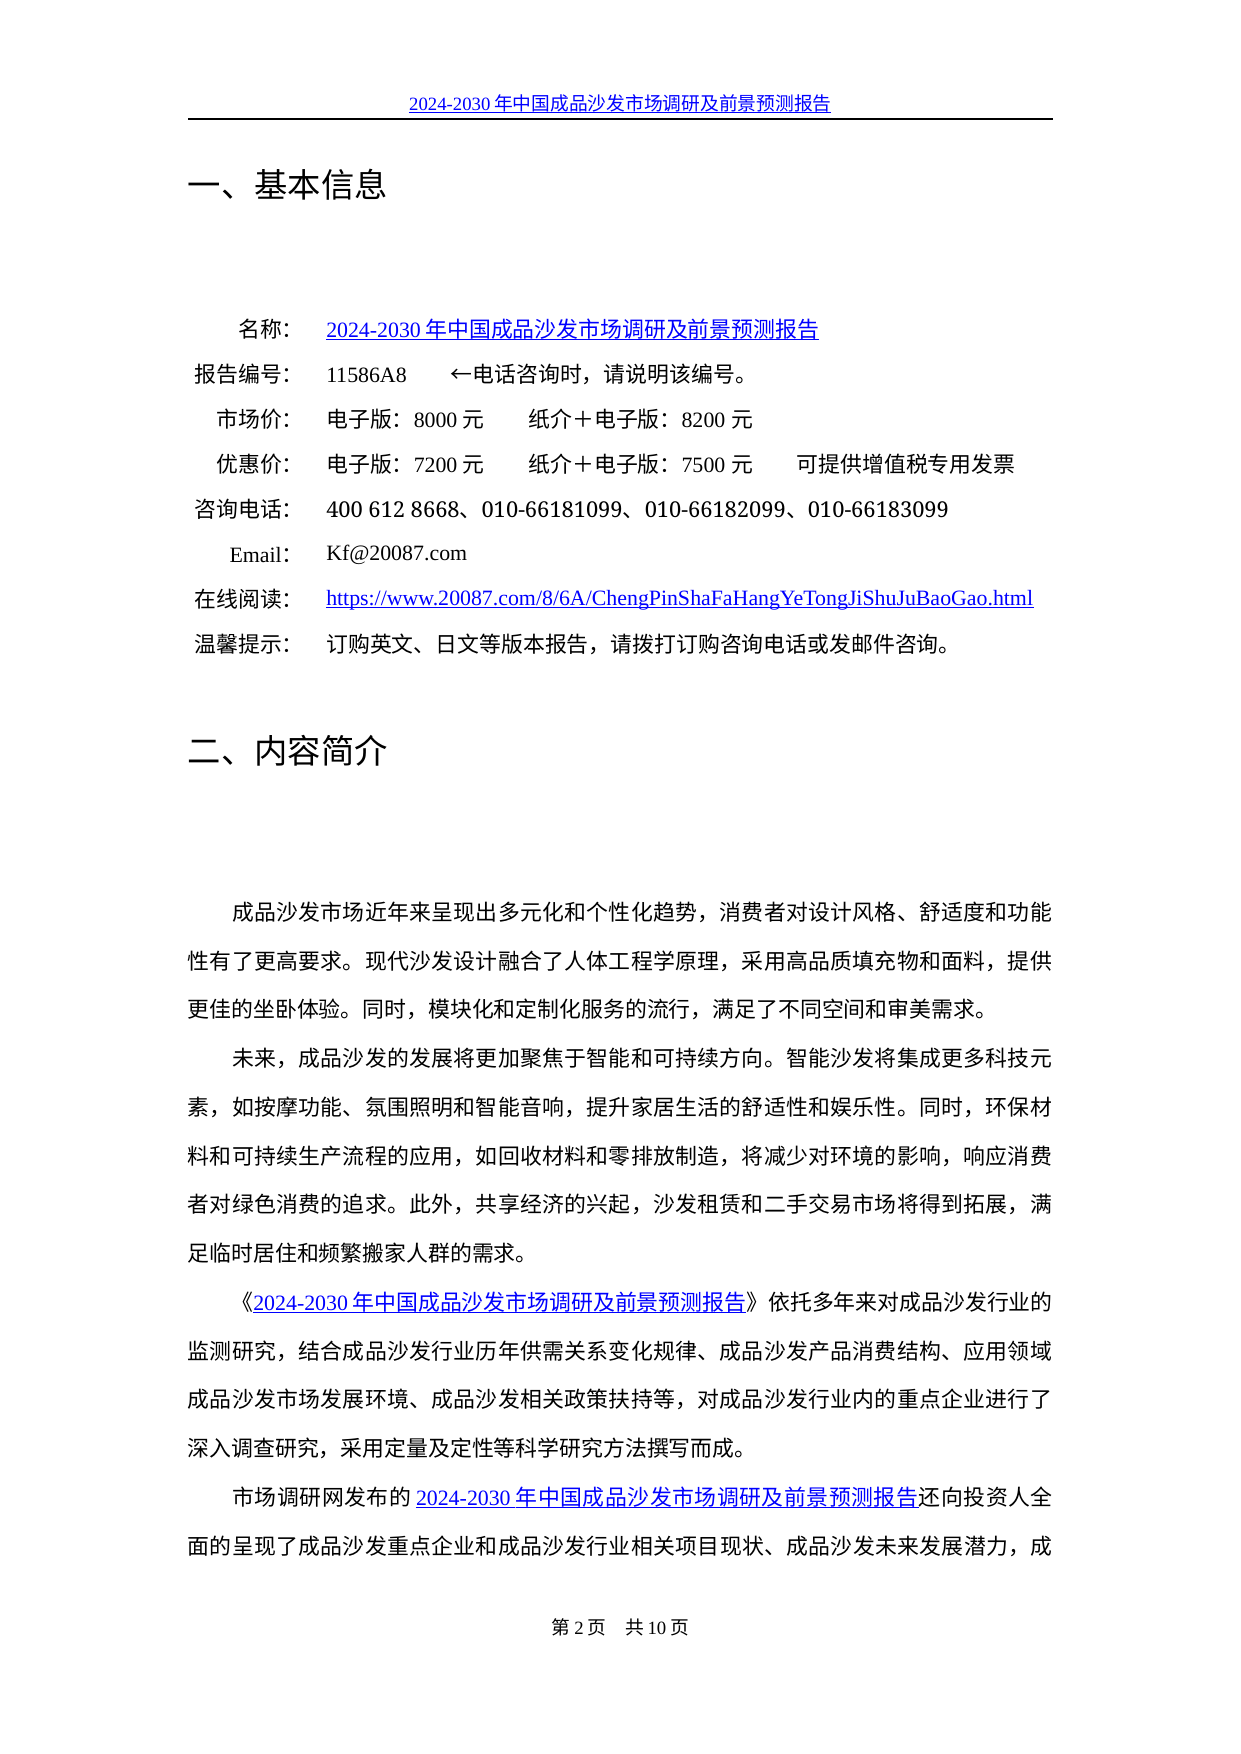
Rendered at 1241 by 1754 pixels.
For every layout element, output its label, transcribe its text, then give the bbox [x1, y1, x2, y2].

table_cell 温馨提示： [167, 627, 315, 672]
table_cell 11586A8 ←电话咨询时，请说明该编号。 [315, 357, 1073, 402]
table_cell 在线阅读： [167, 582, 315, 627]
table_cell Kf@20087.com [315, 537, 1073, 582]
table_header 名称： [167, 312, 315, 357]
table_cell 优惠价： [167, 447, 315, 492]
table_cell 电子版：8000 元 纸介＋电子版：8200 元 [315, 402, 1073, 447]
table_cell 400 612 8668、010-66181099、010-66182099、010-66183099 [315, 492, 1073, 537]
table_cell [315, 582, 1073, 627]
table_cell 咨询电话： [167, 492, 315, 537]
title 二、内容简介 [187, 717, 1053, 782]
title 一、基本信息 [187, 150, 1053, 215]
table_cell Email： [167, 537, 315, 582]
table_header 2024-2030年中国成品沙发市场调研及前景预测报告 [315, 312, 1073, 357]
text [187, 894, 1053, 1561]
table_cell 电子版：7200 元 纸介＋电子版：7500 元 可提供增值税专用发票 [315, 447, 1073, 492]
table_cell 订购英文、日文等版本报告，请拨打订购咨询电话或发邮件咨询。 [315, 627, 1073, 672]
table_cell 报告编号： [167, 357, 315, 402]
table_cell 市场价： [167, 402, 315, 447]
